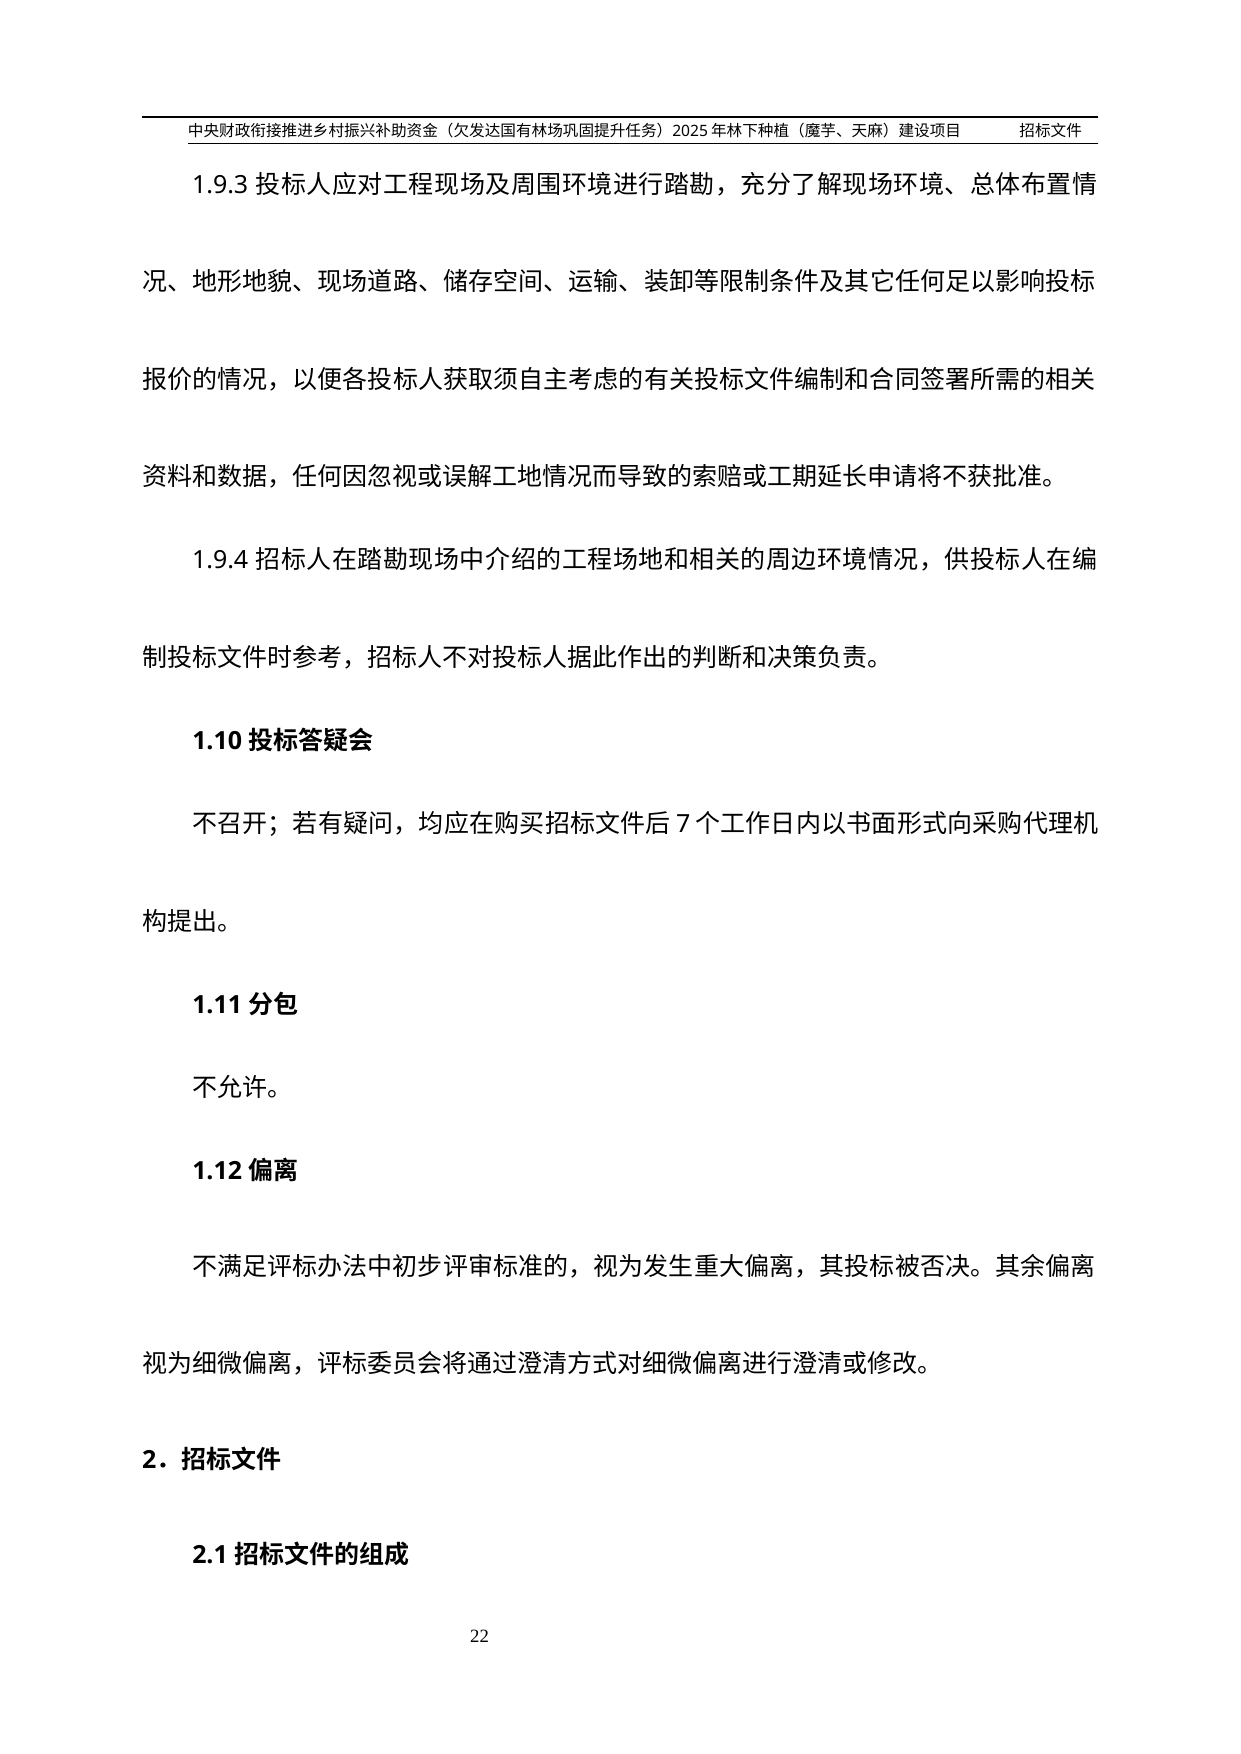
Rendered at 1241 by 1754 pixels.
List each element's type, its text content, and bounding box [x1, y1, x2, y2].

text 2．招标文件 [142, 1425, 1098, 1490]
text 1.9.4 招标人在踏勘现场中介绍的工程场地和相关的周边环境情况，供投标人在编制投标文件时参考，招标人不对投标人据此作出的判断和决策负责。 [142, 526, 1098, 688]
text 1.11 分包 [142, 970, 1098, 1035]
text 不允许。 [142, 1053, 1098, 1118]
text 2.1 招标文件的组成 [142, 1521, 1098, 1586]
text 1.9.3 投标人应对工程现场及周围环境进行踏勘，充分了解现场环境、总体布置情况、地形地貌、现场道路、储存空间、运输、装卸等限制条件及其它任何足以影响投标报价的情况，以便各投标人获取须自主考虑的有关投标文件编制和合同签署所需的相关资料和数据，任何因忽视或误解工地情况而导致的索赔或工期延长申请将不获批准。 [142, 150, 1098, 507]
text 不满足评标办法中初步评审标准的，视为发生重大偏离，其投标被否决。其余偏离视为细微偏离，评标委员会将通过澄清方式对细微偏离进行澄清或修改。 [142, 1232, 1098, 1394]
text 1.12 偏离 [142, 1136, 1098, 1201]
text 不召开；若有疑问，均应在购买招标文件后7个工作日内以书面形式向采购代理机构提出。 [142, 789, 1098, 952]
text 1.10 投标答疑会 [142, 706, 1098, 771]
